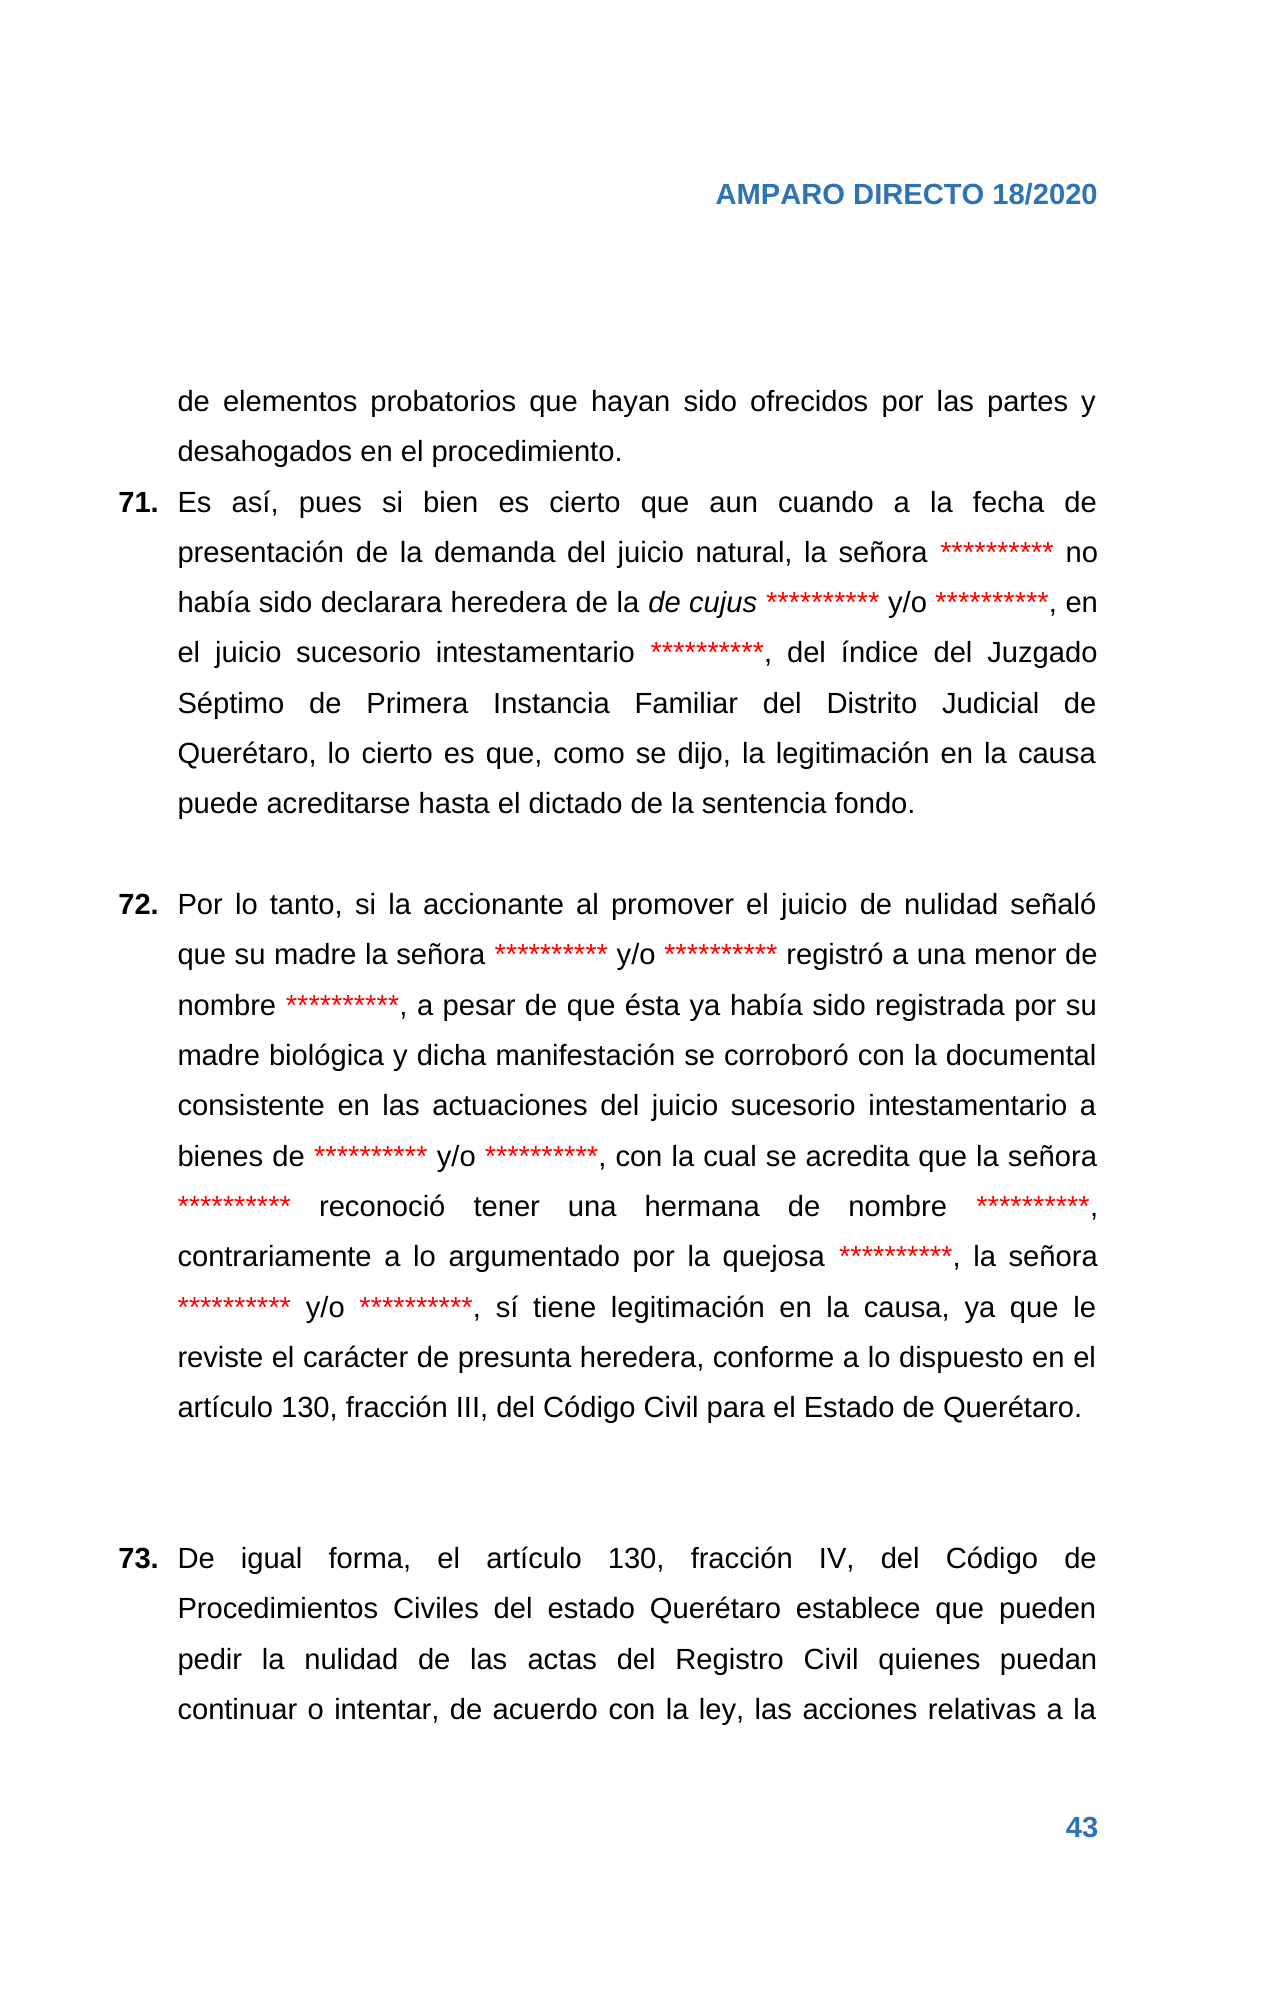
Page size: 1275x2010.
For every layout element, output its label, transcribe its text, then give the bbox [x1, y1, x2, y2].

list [118, 384, 1098, 468]
list Por lo tanto, si la accionante al promover el juicio de nulidad señaló que su madre la señora ********** y/o ********** registró a una menor de nombre **********, a pesar de que ésta ya había sido registrada por su madre biológica y dicha manifestación se corroboró con la documental consistente en las actuaciones del juicio sucesorio intestamentario a bienes de ********** y/o **********, con la cual se acredita que la señora ********** reconoció tener una hermana de nombre **********, contrariamente a lo argumentado por la quejosa **********, la señora ********** y/o **********, sí tiene legitimación en la causa, ya que le reviste el carácter de presunta heredera, conforme a lo dispuesto en el artículo 130, fracción III, del Código Civil para el Estado de Querétaro. [118, 887, 1098, 1424]
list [118, 1541, 1098, 1726]
list Es así, pues si bien es cierto que aun cuando a la fecha de presentación de la demanda del juicio natural, la señora ********** no había sido declarara heredera de la de cujus ********** y/o **********, en el juicio sucesorio intestamentario **********, del índice del Juzgado Séptimo de Primera Instancia Familiar del Distrito Judicial de Querétaro, lo cierto es que, como se dijo, la legitimación en la causa puede acreditarse hasta el dictado de la sentencia fondo. [118, 484, 1098, 820]
